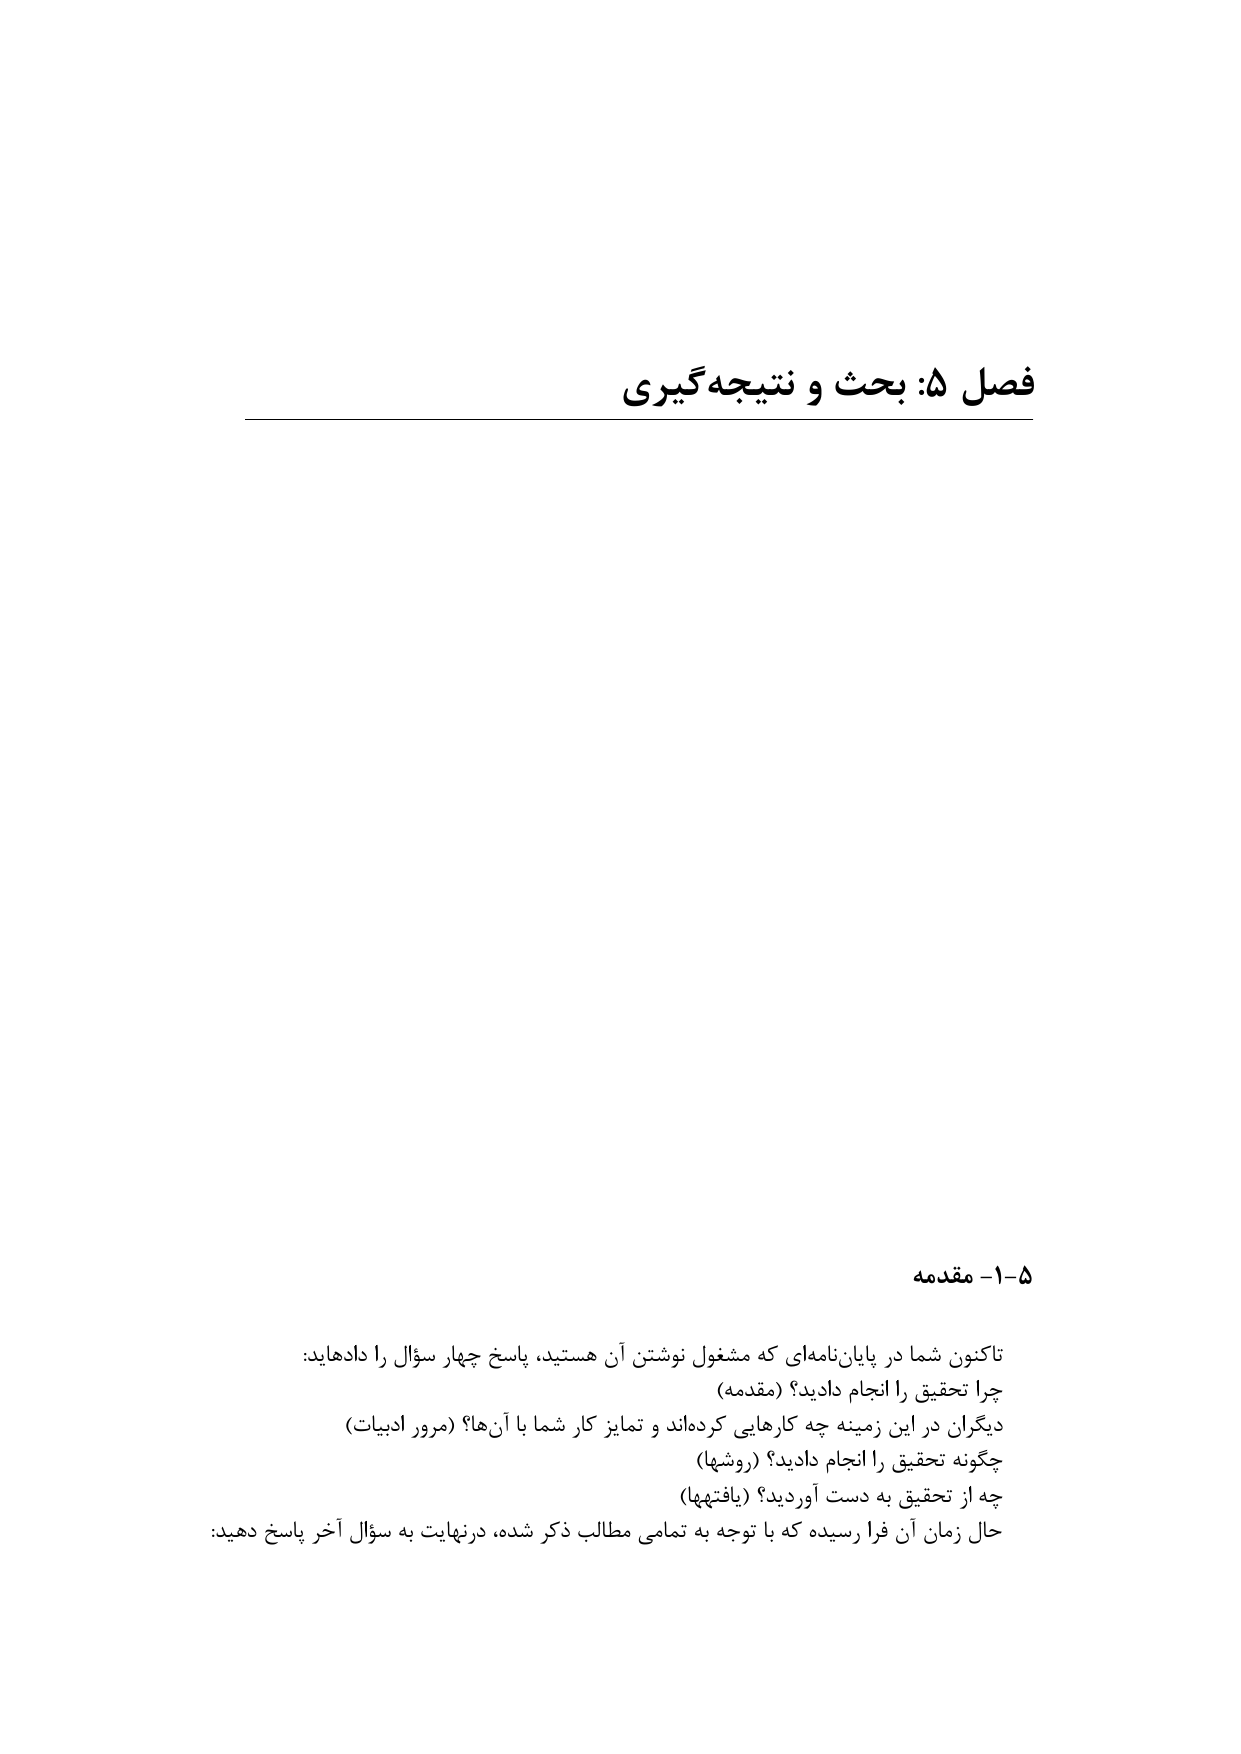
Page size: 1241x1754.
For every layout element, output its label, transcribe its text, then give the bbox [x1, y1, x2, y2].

text حال زمان آن فرا رسیده که با توجه به تمامی مطالب ذکر شده، درنهایت به سؤال آخر پاسخ دهید: [148, 1519, 1041, 1547]
text چرا تحقیق را انجام دادید؟ (مقدمه) [148, 1379, 1041, 1406]
text چه از تحقیق به دست آوردید؟ (یافتهها) [148, 1484, 1041, 1511]
list 1-5- مقدمه [148, 1264, 1033, 1293]
text فصل 5: بحث و نتیجه‌گیری [245, 365, 1033, 419]
text دیگران در این زمینه‌ چه کارهایی کرده‌اند و تمایز کار شما با آن‌ها؟ (مرور ادبیات) [148, 1414, 1041, 1441]
text تاکنون شما در پایان‌نامه‌ای که مشغول نوشتن آن هستید، پاسخ چهار سؤال را دادهاید: [148, 1343, 1041, 1371]
text چگونه تحقیق را انجام دادید؟ (روشها) [148, 1449, 1041, 1476]
